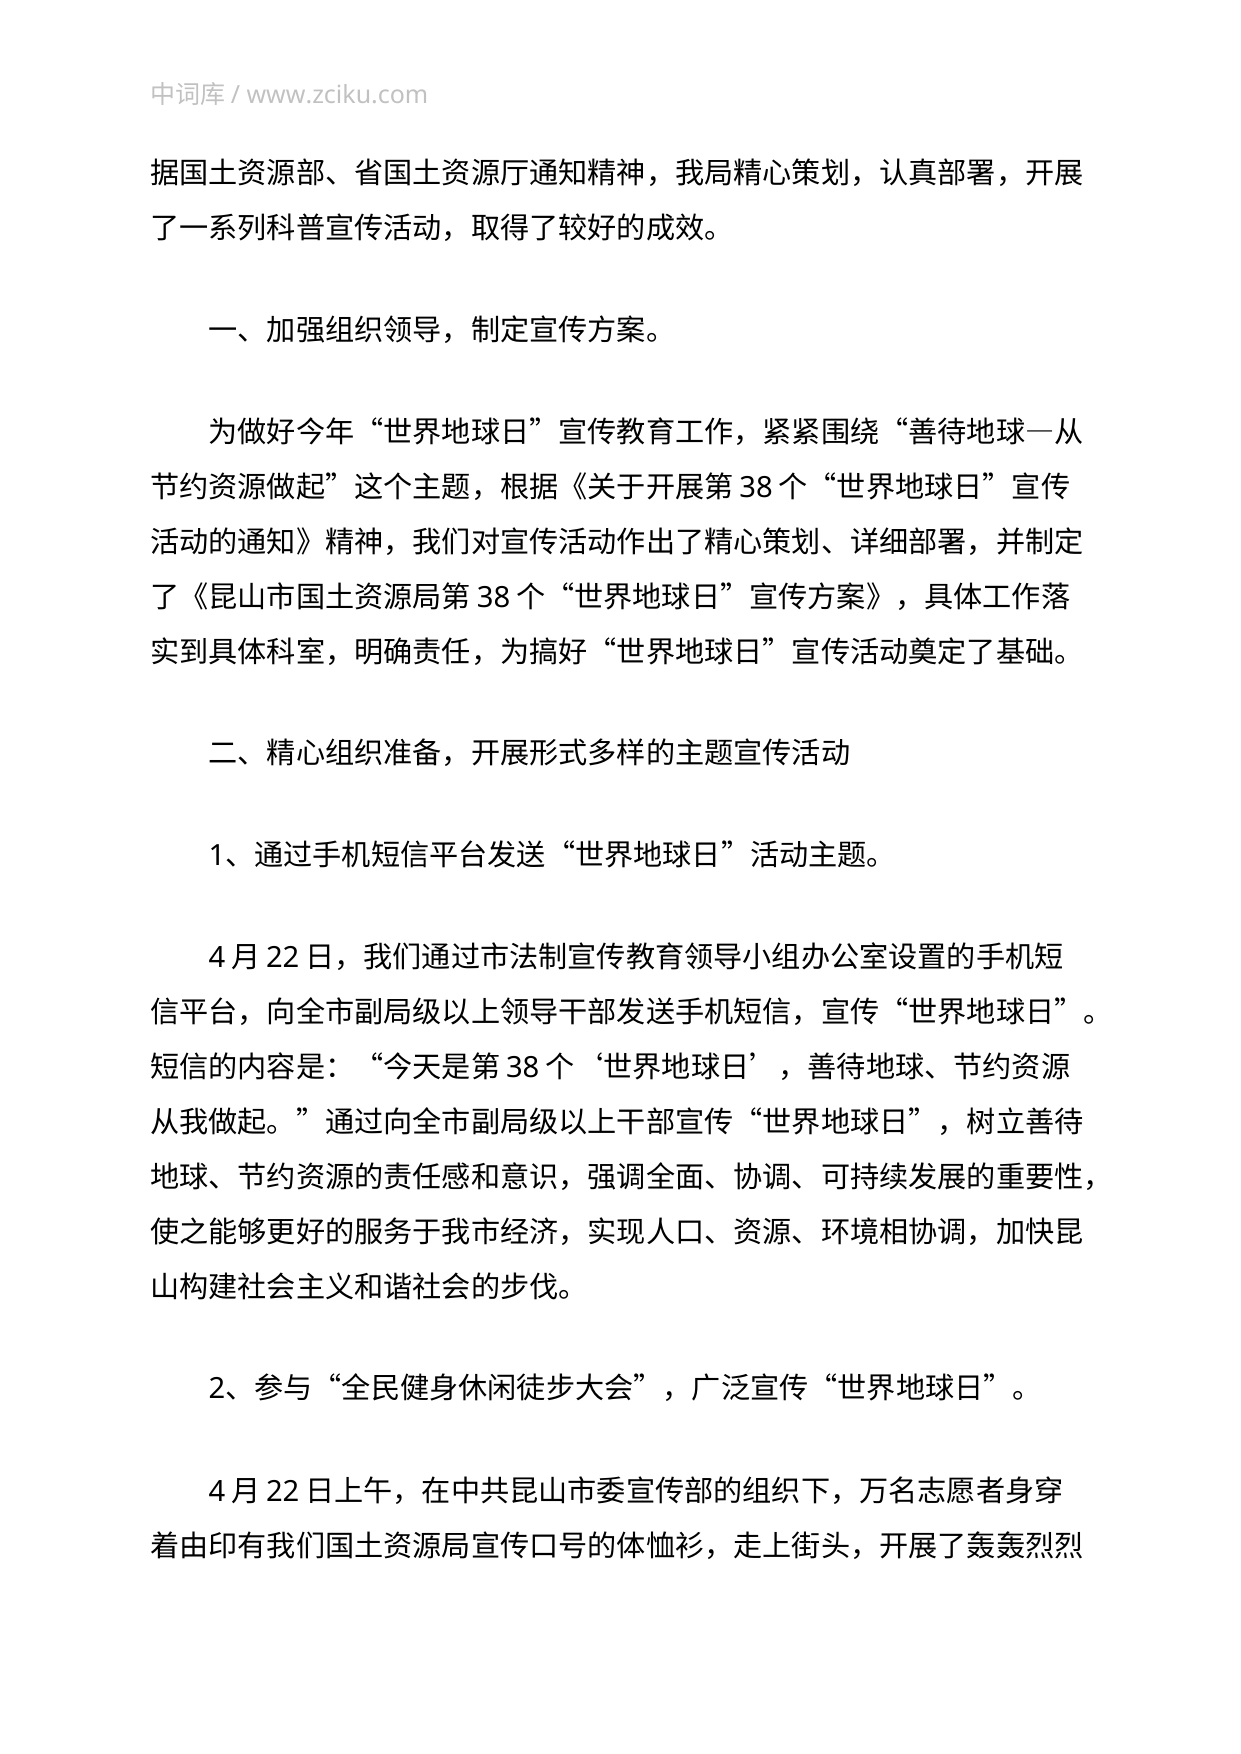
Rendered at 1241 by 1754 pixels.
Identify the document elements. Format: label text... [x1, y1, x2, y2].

text 二、精心组织准备，开展形式多样的主题宣传活动 [150, 730, 1090, 772]
text 为做好今年“世界地球日”宣传教育工作，紧紧围绕“善待地球―从节约资源做起”这个主题，根据《关于开展第38个“世界地球日”宣传活动的通知》精神，我们对宣传活动作出了精心策划、详细部署，并制定了《昆山市国土资源局第38个“世界地球日”宣传方案》，具体工作落实到具体科室，明确责任，为搞好“世界地球日”宣传活动奠定了基础。 [150, 408, 1090, 671]
text 4月22日，我们通过市法制宣传教育领导小组办公室设置的手机短信平台，向全市副局级以上领导干部发送手机短信，宣传“世界地球日”。短信的内容是：“今天是第38个‘世界地球日’，善待地球、节约资源从我做起。”通过向全市副局级以上干部宣传“世界地球日”，树立善待地球、节约资源的责任感和意识，强调全面、协调、可持续发展的重要性，使之能够更好的服务于我市经济，实现人口、资源、环境相协调，加快昆山构建社会主义和谐社会的步伐。 [150, 934, 1090, 1306]
text 1、通过手机短信平台发送“世界地球日”活动主题。 [150, 832, 1090, 874]
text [150, 1467, 1090, 1564]
text 2、参与“全民健身休闲徒步大会”，广泛宣传“世界地球日”。 [150, 1365, 1090, 1407]
text 一、加强组织领导，制定宣传方案。 [150, 307, 1090, 349]
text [150, 150, 1090, 247]
